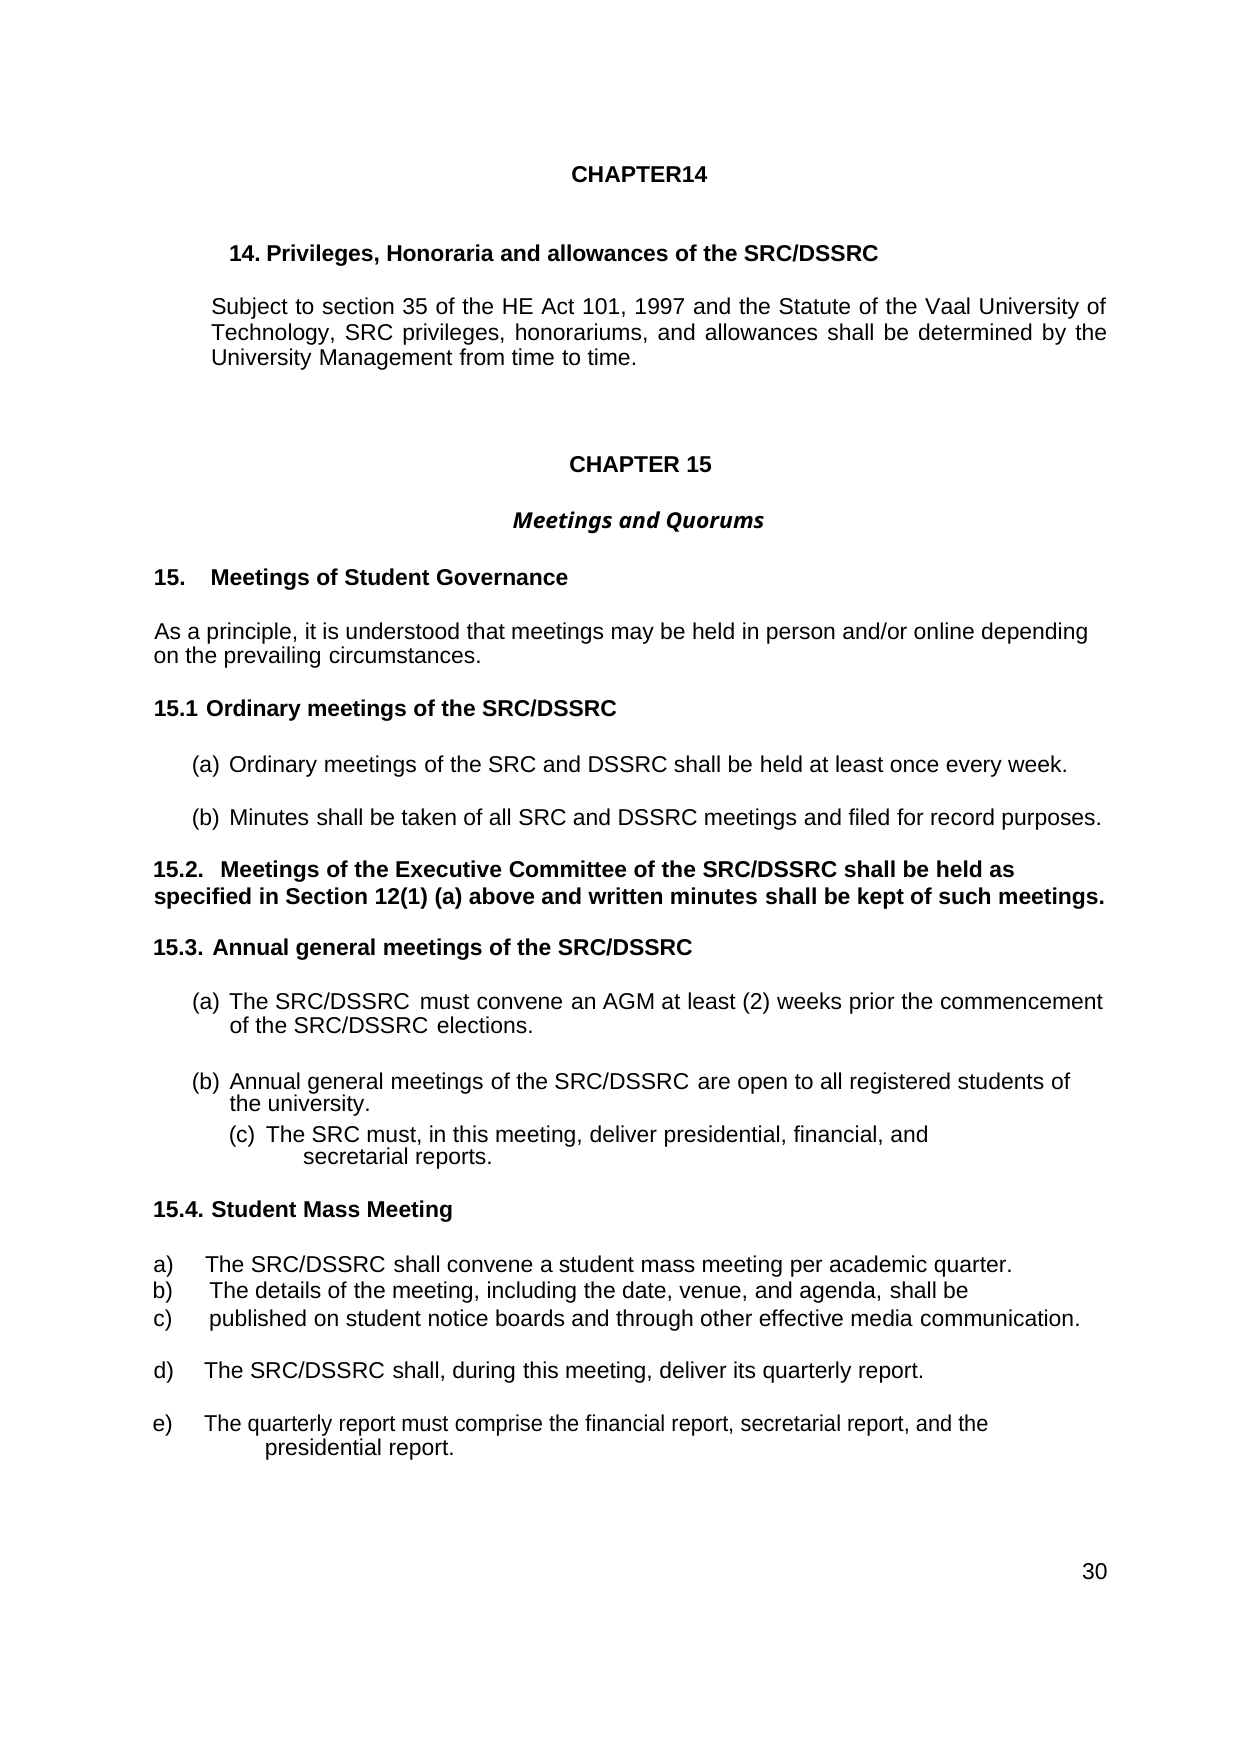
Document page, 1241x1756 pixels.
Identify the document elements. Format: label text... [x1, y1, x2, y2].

list The SRC must, in this meeting, deliver presidential, financial, and secretarial reports. [228, 1124, 1038, 1169]
subtitle Student Mass Meeting [153, 1196, 1178, 1222]
list The details of the meeting, including the date, venue, and agenda, shall be [152, 1278, 1178, 1304]
subtitle CHAPTER14 [217, 161, 1061, 187]
subtitle CHAPTER 15 [220, 451, 1061, 477]
text As a principle, it is understood that meetings may be held in person and/or online depending on the prevailing circumstances. [153, 621, 1098, 668]
subtitle Meetings of Student Governance [154, 564, 1178, 590]
list The quarterly report must comprise the financial report, secretarial report, and the presidential report. [152, 1412, 1028, 1460]
text Meetings and Quorums [218, 505, 1061, 535]
list Annual general meetings of the SRC/DSSRC [153, 934, 1178, 960]
text Subject to section 35 of the HE Act 101, 1997 and the Statute of the Vaal University of Technology, SRC privileges, honorariums, and allowances shall be determined by the University Management from time to time. [211, 295, 1108, 370]
subtitle Meetings of the Executive Committee of the SRC/DSSRC shall be held as specified in Section 12(1) (a) above and written minutes shall be kept of such meetings. [153, 856, 1109, 909]
list The SRC/DSSRC shall convene a student mass meeting per academic quarter. [153, 1251, 1178, 1278]
list Minutes shall be taken of all SRC and DSSRC meetings and filed for record purposes. [192, 803, 1178, 830]
list Annual general meetings of the SRC/DSSRC are open to all registered students of the university. [192, 1071, 1108, 1117]
list The SRC/DSSRC must convene an AGM at least (2) weeks prior the commencement of the SRC/DSSRC elections. [192, 990, 1105, 1038]
list Ordinary meetings of the SRC and DSSRC shall be held at least once every week. [192, 751, 1178, 777]
list published on student notice boards and through other effective media communication. [153, 1305, 1178, 1331]
list The SRC/DSSRC shall, during this meeting, deliver its quarterly report. [153, 1357, 1178, 1384]
subtitle Ordinary meetings of the SRC/DSSRC [154, 694, 1178, 721]
subtitle Privileges, Honoraria and allowances of the SRC/DSSRC [229, 240, 1178, 266]
